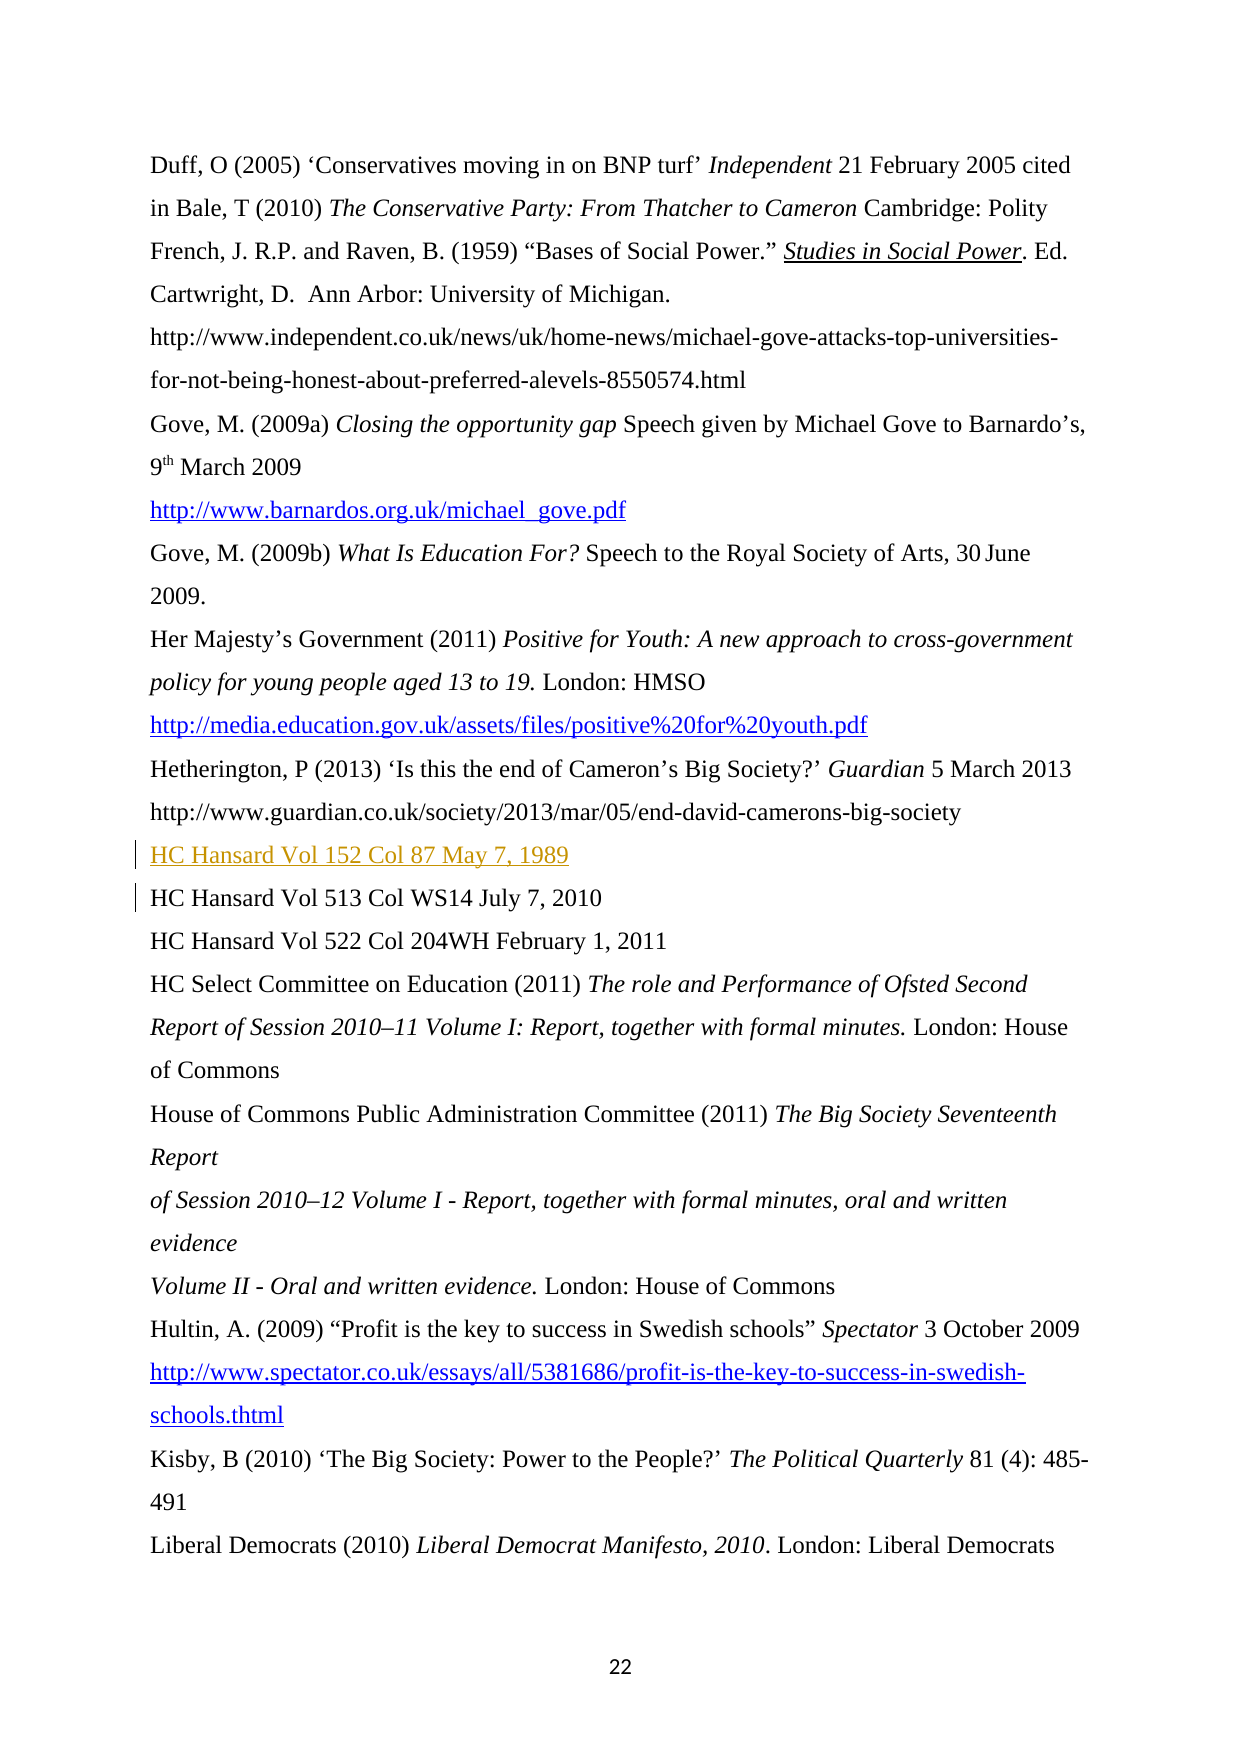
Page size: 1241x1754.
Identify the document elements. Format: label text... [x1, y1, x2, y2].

text Liberal Democrats (2010) Liberal Democrat Manifesto, 2010. London: Liberal Democrats [150, 1530, 1090, 1559]
text of Session 2010–12 Volume I - Report, together with formal minutes, oral and written evidence [150, 1185, 1090, 1257]
text House of Commons Public Administration Committee (2011) The Big Society Seventeenth Report [150, 1099, 1090, 1171]
text Hultin, A. (2009) “Profit is the key to success in Swedish schools” Spectator 3 October 2009 [150, 1314, 1090, 1343]
text Volume II - Oral and written evidence. London: House of Commons [150, 1271, 1090, 1300]
text http://www.guardian.co.uk/society/2013/mar/05/end-david-camerons-big-society [150, 797, 1090, 826]
text http://www.spectator.co.uk/essays/all/5381686/profit-is-the-key-to-success-in-swedish-schools.thtml [150, 1357, 1090, 1429]
text HC Select Committee on Education (2011) The role and Performance of Ofsted Second Report of Session 2010–11 Volume I: Report, together with formal minutes. London: House of Commons [150, 969, 1090, 1084]
text Gove, M. (2009b) What Is Education For? Speech to the Royal Society of Arts, 30 June 2009. [150, 538, 1090, 610]
text Gove, M. (2009a) Closing the opportunity gap Speech given by Michael Gove to Barnardo’s, 9th March 2009 [150, 409, 1090, 481]
text http://www.barnardos.org.uk/michael_gove.pdf [150, 495, 1090, 524]
text HC Hansard Vol 522 Col 204WH February 1, 2011 [150, 926, 1090, 955]
text Hetherington, P (2013) ‘Is this the end of Cameron’s Big Society?’ Guardian 5 March 2013 [150, 754, 1090, 782]
text http://www.independent.co.uk/news/uk/home-news/michael-gove-attacks-top-universities-for-not-being-honest-about-preferred-alevels-8550574.html [150, 322, 1090, 394]
text http://media.education.gov.uk/assets/files/positive%20for%20youth.pdf [150, 711, 1090, 739]
text French, J. R.P. and Raven, B. (1959) “Bases of Social Power.” Studies in Social Power. Ed. Cartwright, D. Ann Arbor: University of Michigan. [150, 236, 1090, 308]
text Kisby, B (2010) ‘The Big Society: Power to the People?’ The Political Quarterly 81 (4): 485-491 [150, 1444, 1090, 1516]
text HC Hansard Vol 513 Col WS14 July 7, 2010 [150, 883, 1090, 912]
text Duff, O (2005) ‘Conservatives moving in on BNP turf’ Independent 21 February 2005 cited in Bale, T (2010) The Conservative Party: From Thatcher to Cameron Cambridge: Polity [150, 150, 1090, 222]
text Her Majesty’s Government (2011) Positive for Youth: A new approach to cross-government policy for young people aged 13 to 19. London: HMSO [150, 624, 1090, 696]
